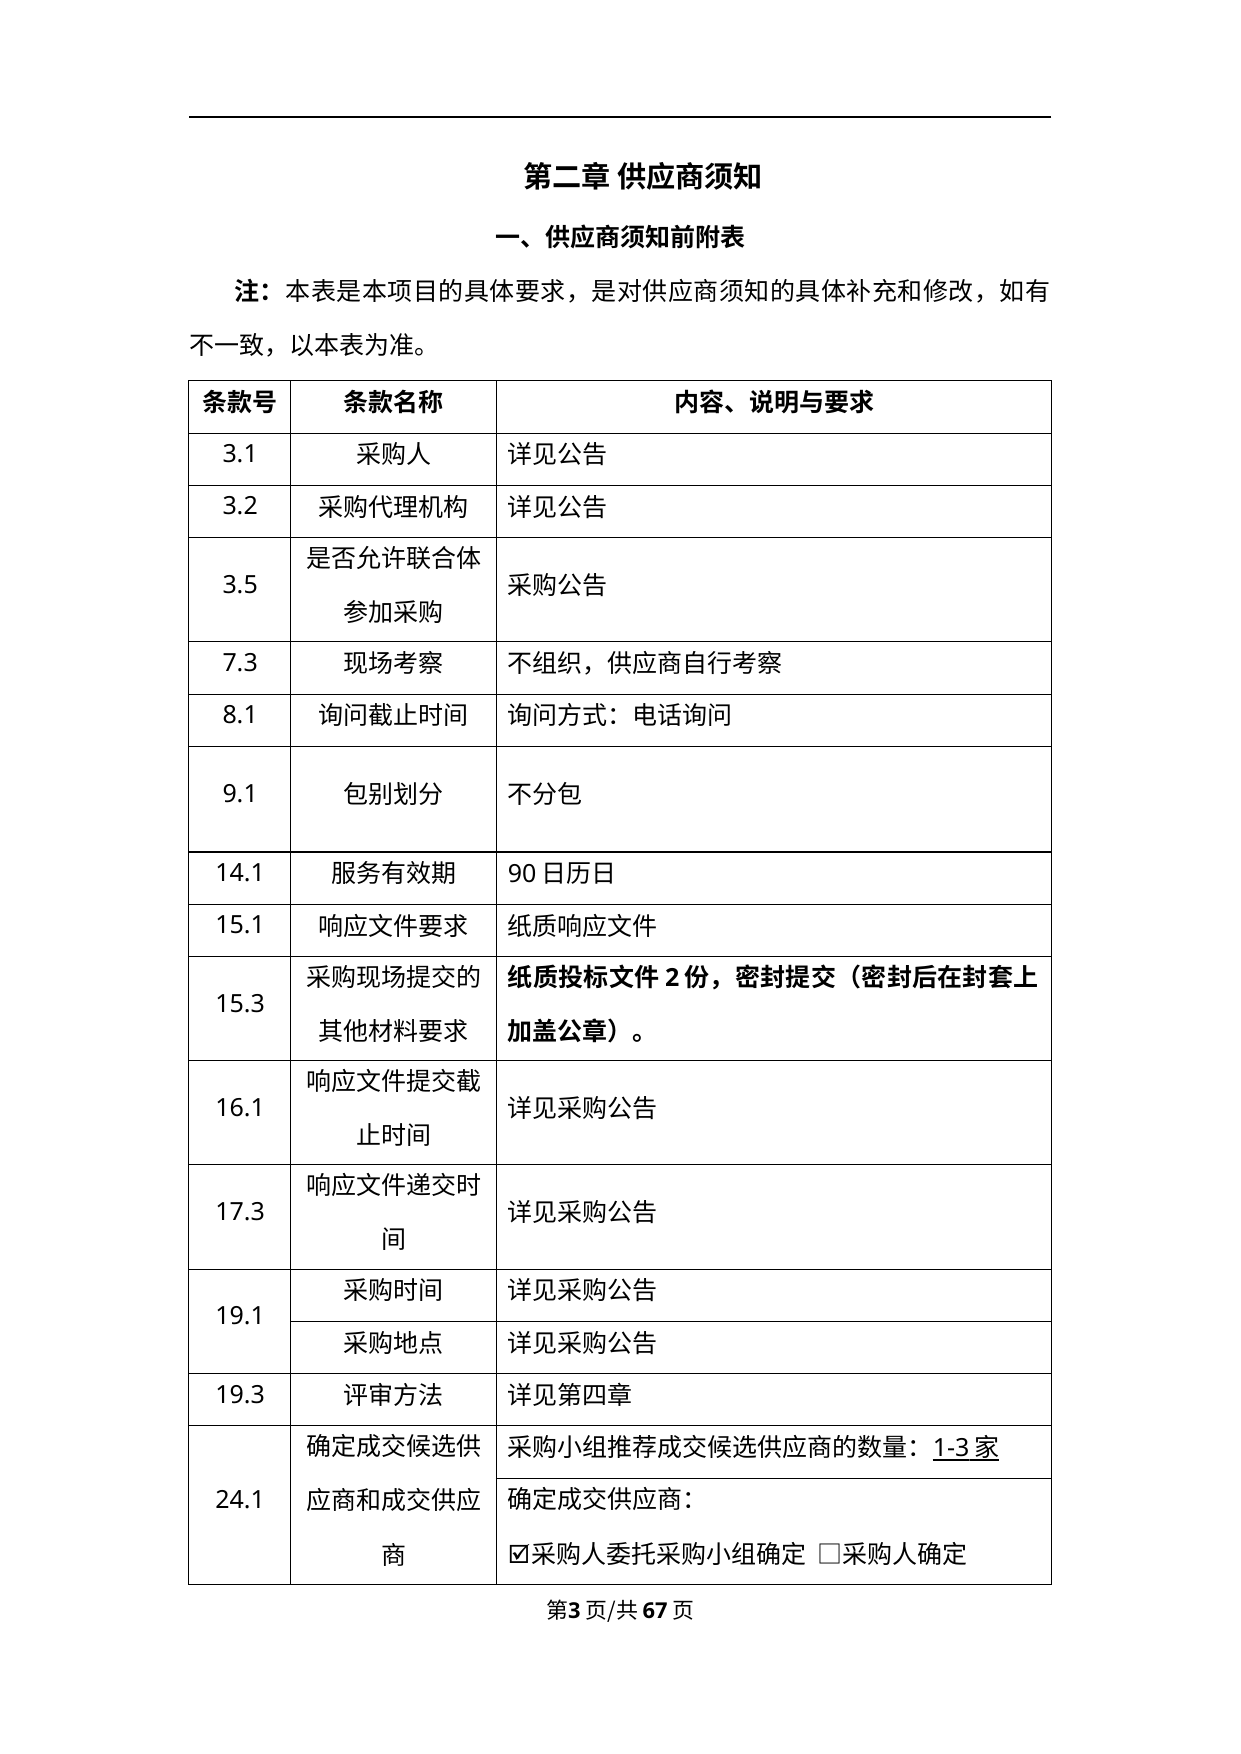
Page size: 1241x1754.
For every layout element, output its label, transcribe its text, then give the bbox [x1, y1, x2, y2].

table_cell 14.1 [189, 853, 290, 904]
text 第二章 供应商须知 [189, 153, 1051, 196]
table_cell 7.3 [189, 642, 290, 693]
table_cell 9.1 [189, 747, 290, 851]
table_cell 详见公告 [497, 486, 1051, 537]
table_cell 采购人 [291, 434, 496, 485]
table_cell 是否允许联合体参加采购 [291, 538, 496, 641]
table_cell 19.1 [189, 1270, 290, 1373]
table_cell 纸质响应文件 [497, 905, 1051, 956]
table_cell 响应文件递交时间 [291, 1165, 496, 1268]
table_cell 确定成交候选供应商和成交供应商 [291, 1426, 496, 1584]
text 注：本表是本项目的具体要求，是对供应商须知的具体补充和修改，如有不一致，以本表为准。 [189, 271, 1051, 362]
table_cell 详见采购公告 [497, 1165, 1051, 1268]
table_cell 详见采购公告 [497, 1270, 1051, 1321]
table_cell 19.3 [189, 1374, 290, 1425]
table_cell 3.5 [189, 538, 290, 641]
table_cell 详见公告 [497, 434, 1051, 485]
table_cell 纸质投标文件2份，密封提交（密封后在封套上加盖公章）。 [497, 957, 1051, 1060]
table_cell 服务有效期 [291, 853, 496, 904]
table_cell 响应文件要求 [291, 905, 496, 956]
table_cell 3.1 [189, 434, 290, 485]
text 一、供应商须知前附表 [189, 217, 1051, 253]
table_cell 采购地点 [291, 1322, 496, 1373]
table_header 条款号 [189, 381, 290, 432]
table_header 内容、说明与要求 [497, 381, 1051, 432]
table_cell 确定成交供应商： 采购人委托采购小组确定 □采购人确定 [497, 1479, 1051, 1584]
table_cell 采购小组推荐成交候选供应商的数量：1-3家 [497, 1426, 1051, 1478]
table_cell 不组织，供应商自行考察 [497, 642, 1051, 693]
table_cell 3.2 [189, 486, 290, 537]
table_cell 16.1 [189, 1061, 290, 1164]
table_cell 24.1 [189, 1426, 290, 1584]
table_cell 采购代理机构 [291, 486, 496, 537]
table_cell 详见第四章 [497, 1374, 1051, 1425]
table_cell 15.1 [189, 905, 290, 956]
table_cell 询问截止时间 [291, 695, 496, 746]
table_cell 17.3 [189, 1165, 290, 1268]
table_cell 90日历日 [497, 853, 1051, 904]
table_cell 评审方法 [291, 1374, 496, 1425]
table_cell 15.3 [189, 957, 290, 1060]
table_cell 询问方式：电话询问 [497, 695, 1051, 746]
table_cell 包别划分 [291, 747, 496, 851]
table_cell 现场考察 [291, 642, 496, 693]
table_cell 8.1 [189, 695, 290, 746]
table_cell 详见采购公告 [497, 1061, 1051, 1164]
table_cell 不分包 [497, 747, 1051, 851]
table_cell 采购公告 [497, 538, 1051, 641]
table_cell 采购现场提交的其他材料要求 [291, 957, 496, 1060]
table_cell 详见采购公告 [497, 1322, 1051, 1373]
table_cell 采购时间 [291, 1270, 496, 1321]
table_cell 响应文件提交截止时间 [291, 1061, 496, 1164]
table_header 条款名称 [291, 381, 496, 432]
